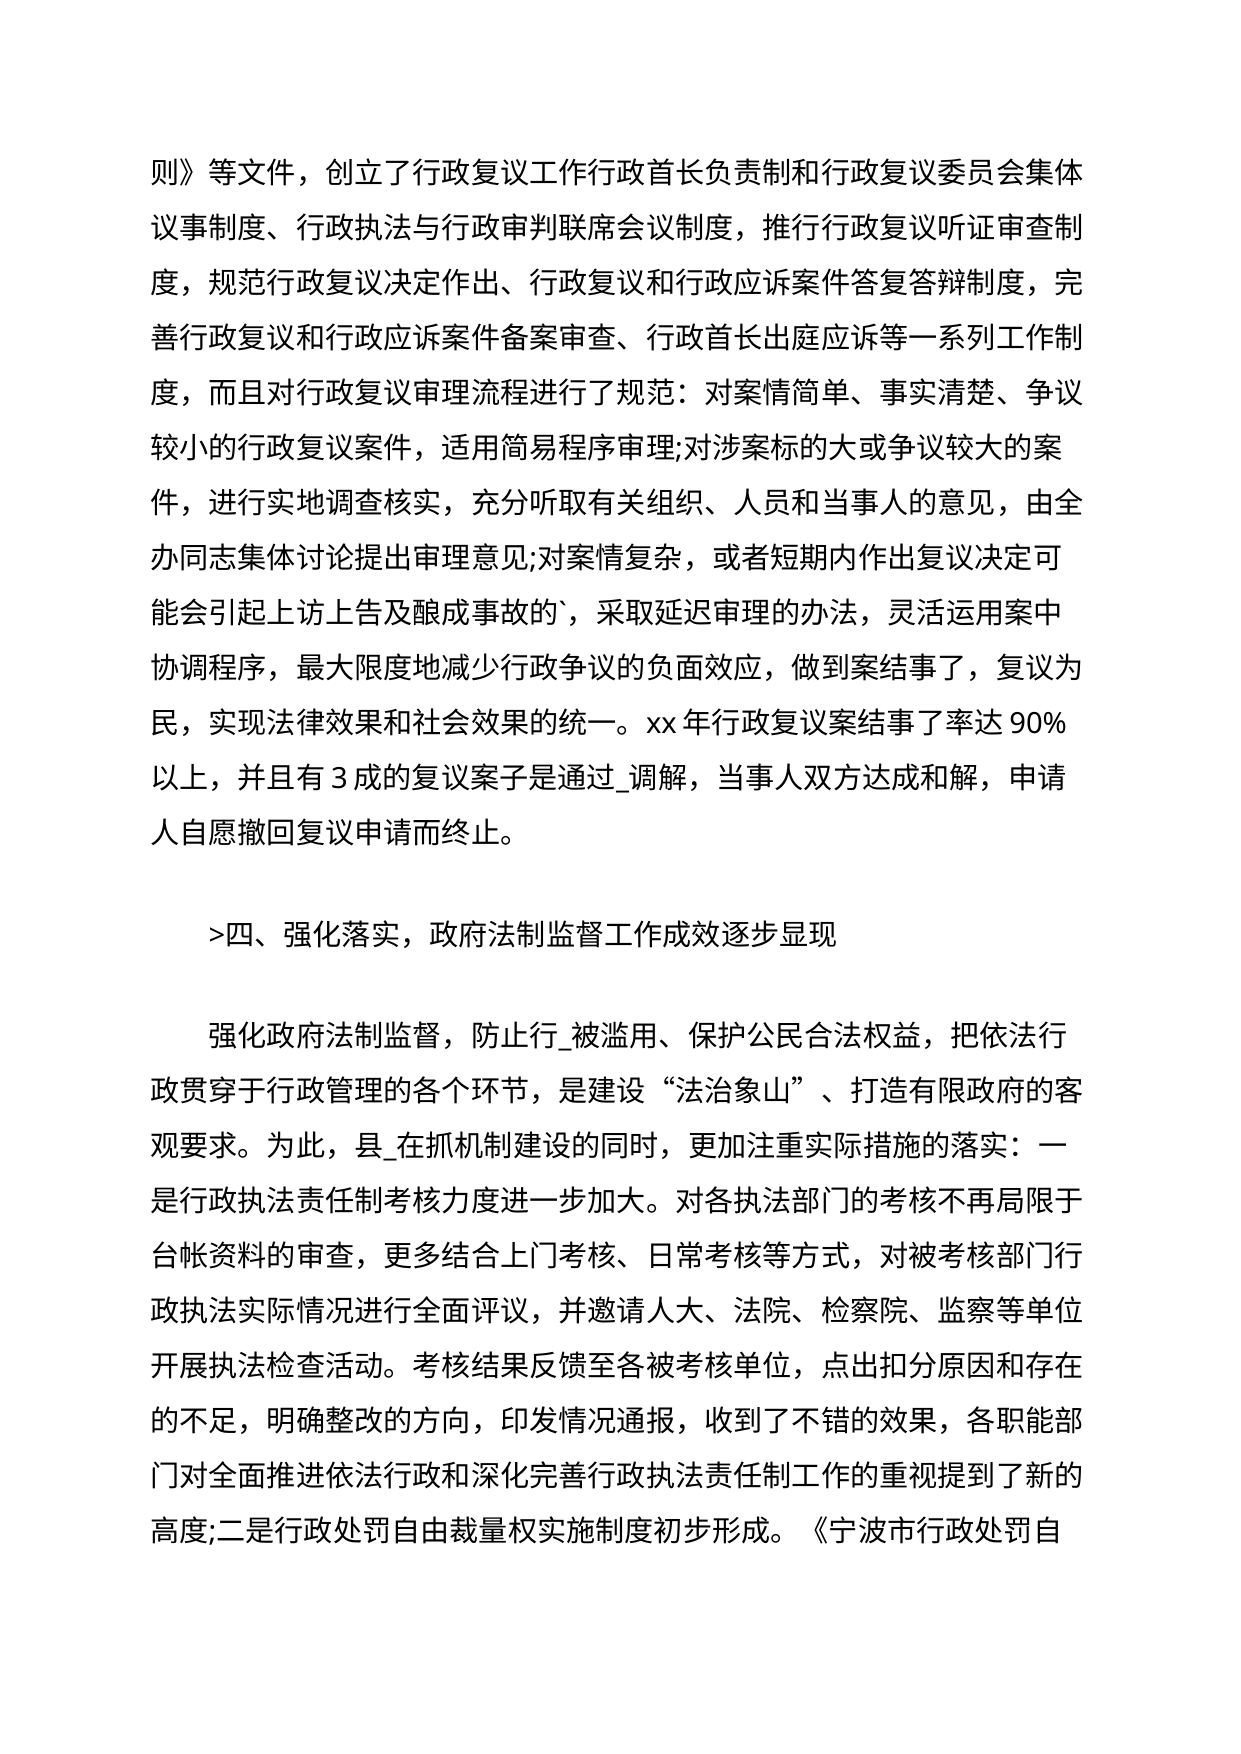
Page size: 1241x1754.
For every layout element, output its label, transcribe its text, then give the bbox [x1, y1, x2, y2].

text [150, 1013, 1090, 1550]
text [150, 150, 1090, 852]
text >四、强化落实，政府法制监督工作成效逐步显现 [150, 911, 1090, 953]
